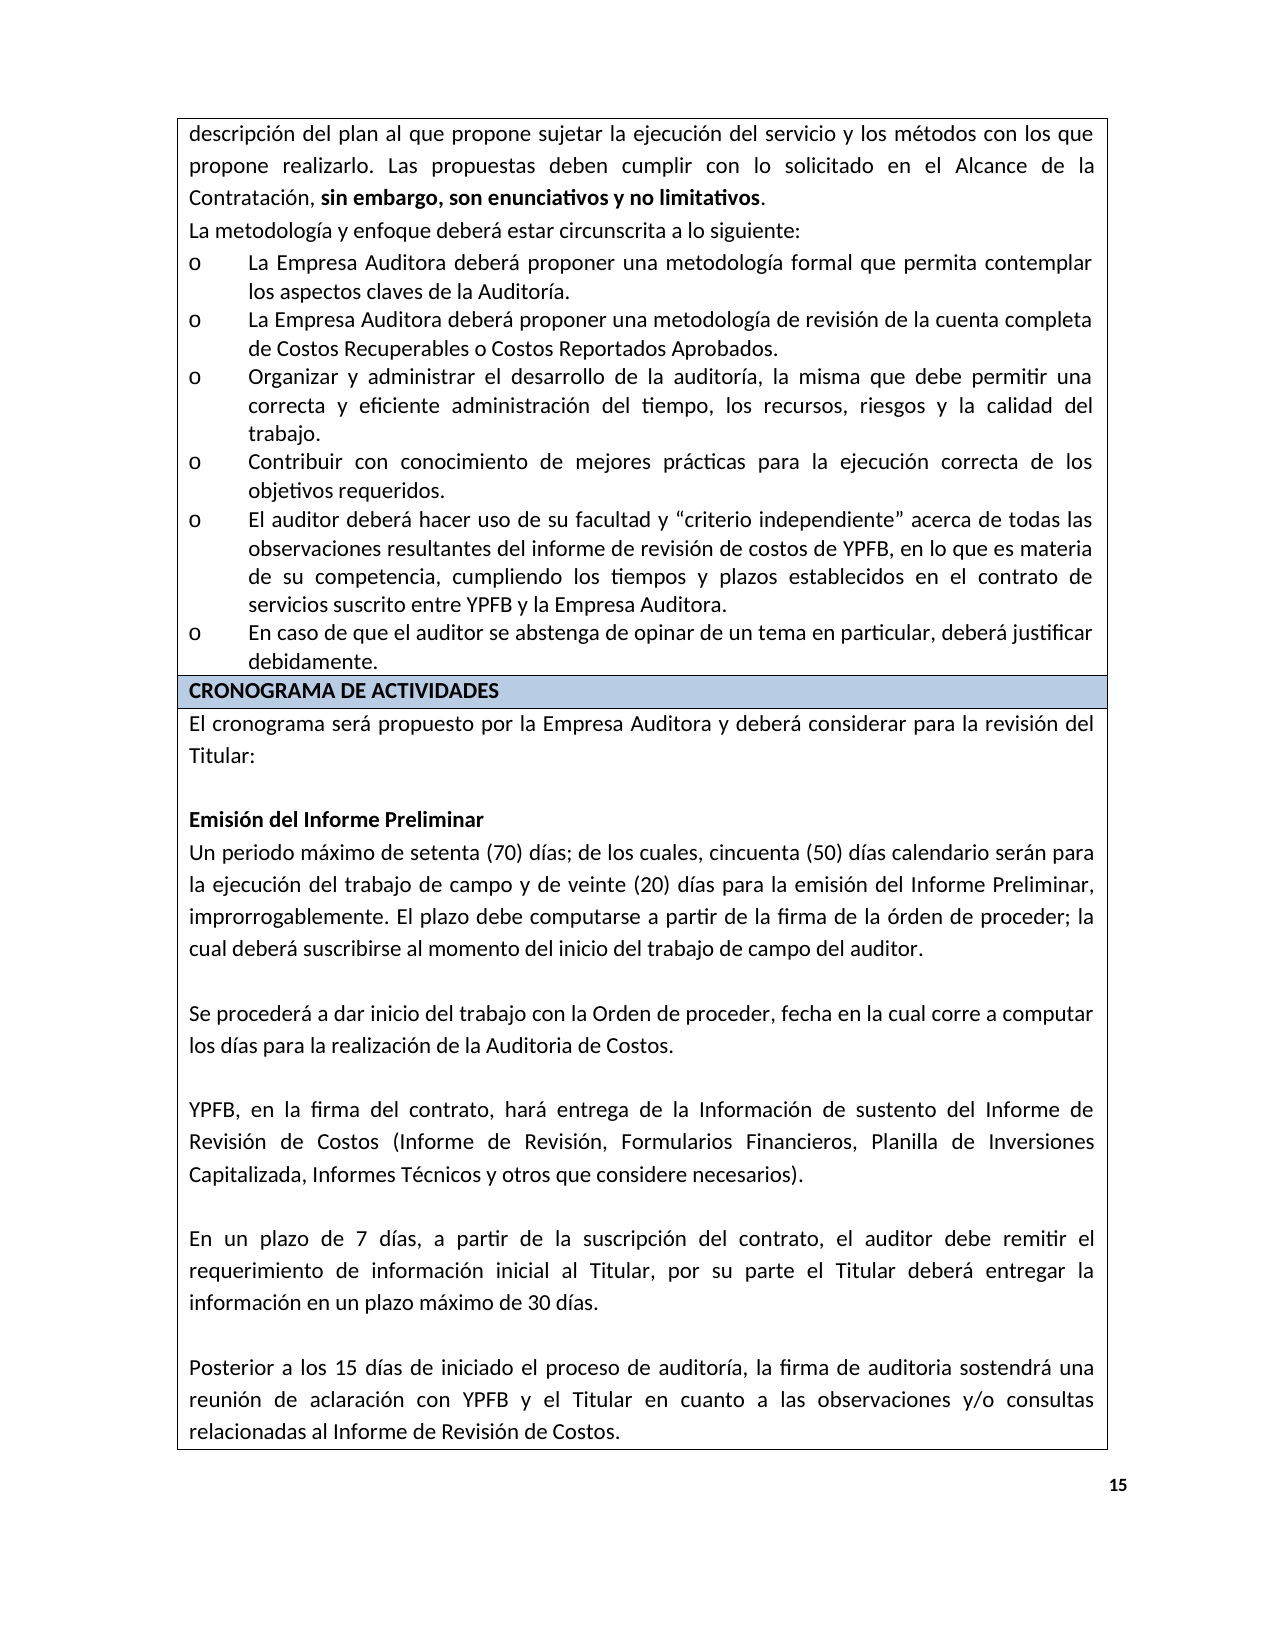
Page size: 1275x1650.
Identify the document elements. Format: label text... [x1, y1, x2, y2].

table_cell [178, 119, 1107, 675]
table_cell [178, 709, 1107, 1449]
table_cell CRONOGRAMA DE ACTIVIDADES [178, 676, 1107, 708]
